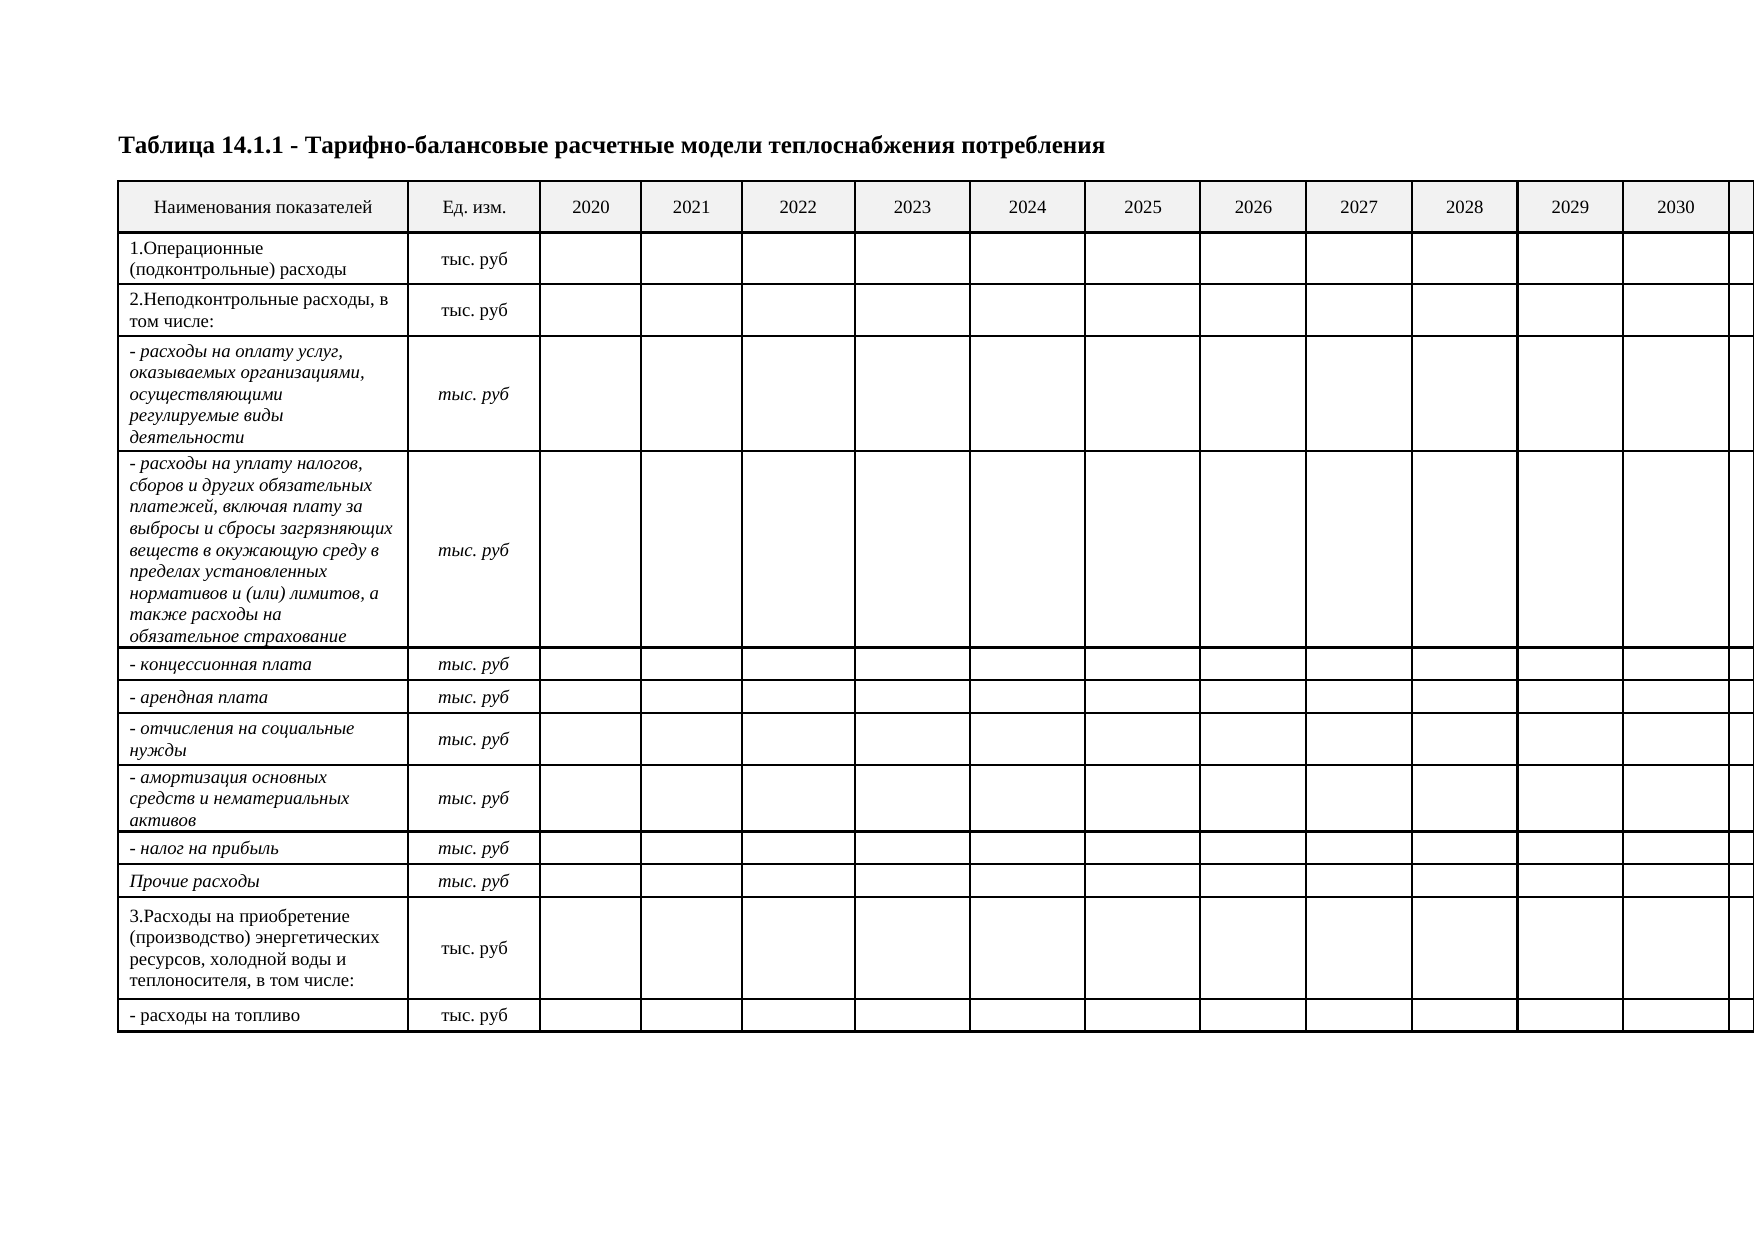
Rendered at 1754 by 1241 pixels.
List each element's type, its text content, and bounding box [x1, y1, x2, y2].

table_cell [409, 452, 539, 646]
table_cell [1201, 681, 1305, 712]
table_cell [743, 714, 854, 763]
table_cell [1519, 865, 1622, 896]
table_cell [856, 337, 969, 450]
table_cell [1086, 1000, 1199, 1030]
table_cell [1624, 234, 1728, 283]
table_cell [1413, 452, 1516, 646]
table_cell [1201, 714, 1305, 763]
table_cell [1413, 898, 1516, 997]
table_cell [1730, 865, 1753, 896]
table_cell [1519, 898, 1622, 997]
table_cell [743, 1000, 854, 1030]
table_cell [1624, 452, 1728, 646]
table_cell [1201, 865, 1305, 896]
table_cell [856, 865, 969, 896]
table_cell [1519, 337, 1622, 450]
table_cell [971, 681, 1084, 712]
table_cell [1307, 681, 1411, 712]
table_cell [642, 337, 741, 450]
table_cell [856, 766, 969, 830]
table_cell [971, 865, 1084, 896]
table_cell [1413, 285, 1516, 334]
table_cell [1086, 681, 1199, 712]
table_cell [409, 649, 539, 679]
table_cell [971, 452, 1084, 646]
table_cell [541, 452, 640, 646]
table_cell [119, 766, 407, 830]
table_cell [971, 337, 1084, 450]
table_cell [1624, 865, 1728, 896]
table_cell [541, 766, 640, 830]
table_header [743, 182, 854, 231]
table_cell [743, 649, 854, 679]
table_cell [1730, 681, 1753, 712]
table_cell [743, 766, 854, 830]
text Таблица 14.1.1 - Тарифно-балансовые расчетные модели теплоснабжения потребления [118, 130, 1636, 159]
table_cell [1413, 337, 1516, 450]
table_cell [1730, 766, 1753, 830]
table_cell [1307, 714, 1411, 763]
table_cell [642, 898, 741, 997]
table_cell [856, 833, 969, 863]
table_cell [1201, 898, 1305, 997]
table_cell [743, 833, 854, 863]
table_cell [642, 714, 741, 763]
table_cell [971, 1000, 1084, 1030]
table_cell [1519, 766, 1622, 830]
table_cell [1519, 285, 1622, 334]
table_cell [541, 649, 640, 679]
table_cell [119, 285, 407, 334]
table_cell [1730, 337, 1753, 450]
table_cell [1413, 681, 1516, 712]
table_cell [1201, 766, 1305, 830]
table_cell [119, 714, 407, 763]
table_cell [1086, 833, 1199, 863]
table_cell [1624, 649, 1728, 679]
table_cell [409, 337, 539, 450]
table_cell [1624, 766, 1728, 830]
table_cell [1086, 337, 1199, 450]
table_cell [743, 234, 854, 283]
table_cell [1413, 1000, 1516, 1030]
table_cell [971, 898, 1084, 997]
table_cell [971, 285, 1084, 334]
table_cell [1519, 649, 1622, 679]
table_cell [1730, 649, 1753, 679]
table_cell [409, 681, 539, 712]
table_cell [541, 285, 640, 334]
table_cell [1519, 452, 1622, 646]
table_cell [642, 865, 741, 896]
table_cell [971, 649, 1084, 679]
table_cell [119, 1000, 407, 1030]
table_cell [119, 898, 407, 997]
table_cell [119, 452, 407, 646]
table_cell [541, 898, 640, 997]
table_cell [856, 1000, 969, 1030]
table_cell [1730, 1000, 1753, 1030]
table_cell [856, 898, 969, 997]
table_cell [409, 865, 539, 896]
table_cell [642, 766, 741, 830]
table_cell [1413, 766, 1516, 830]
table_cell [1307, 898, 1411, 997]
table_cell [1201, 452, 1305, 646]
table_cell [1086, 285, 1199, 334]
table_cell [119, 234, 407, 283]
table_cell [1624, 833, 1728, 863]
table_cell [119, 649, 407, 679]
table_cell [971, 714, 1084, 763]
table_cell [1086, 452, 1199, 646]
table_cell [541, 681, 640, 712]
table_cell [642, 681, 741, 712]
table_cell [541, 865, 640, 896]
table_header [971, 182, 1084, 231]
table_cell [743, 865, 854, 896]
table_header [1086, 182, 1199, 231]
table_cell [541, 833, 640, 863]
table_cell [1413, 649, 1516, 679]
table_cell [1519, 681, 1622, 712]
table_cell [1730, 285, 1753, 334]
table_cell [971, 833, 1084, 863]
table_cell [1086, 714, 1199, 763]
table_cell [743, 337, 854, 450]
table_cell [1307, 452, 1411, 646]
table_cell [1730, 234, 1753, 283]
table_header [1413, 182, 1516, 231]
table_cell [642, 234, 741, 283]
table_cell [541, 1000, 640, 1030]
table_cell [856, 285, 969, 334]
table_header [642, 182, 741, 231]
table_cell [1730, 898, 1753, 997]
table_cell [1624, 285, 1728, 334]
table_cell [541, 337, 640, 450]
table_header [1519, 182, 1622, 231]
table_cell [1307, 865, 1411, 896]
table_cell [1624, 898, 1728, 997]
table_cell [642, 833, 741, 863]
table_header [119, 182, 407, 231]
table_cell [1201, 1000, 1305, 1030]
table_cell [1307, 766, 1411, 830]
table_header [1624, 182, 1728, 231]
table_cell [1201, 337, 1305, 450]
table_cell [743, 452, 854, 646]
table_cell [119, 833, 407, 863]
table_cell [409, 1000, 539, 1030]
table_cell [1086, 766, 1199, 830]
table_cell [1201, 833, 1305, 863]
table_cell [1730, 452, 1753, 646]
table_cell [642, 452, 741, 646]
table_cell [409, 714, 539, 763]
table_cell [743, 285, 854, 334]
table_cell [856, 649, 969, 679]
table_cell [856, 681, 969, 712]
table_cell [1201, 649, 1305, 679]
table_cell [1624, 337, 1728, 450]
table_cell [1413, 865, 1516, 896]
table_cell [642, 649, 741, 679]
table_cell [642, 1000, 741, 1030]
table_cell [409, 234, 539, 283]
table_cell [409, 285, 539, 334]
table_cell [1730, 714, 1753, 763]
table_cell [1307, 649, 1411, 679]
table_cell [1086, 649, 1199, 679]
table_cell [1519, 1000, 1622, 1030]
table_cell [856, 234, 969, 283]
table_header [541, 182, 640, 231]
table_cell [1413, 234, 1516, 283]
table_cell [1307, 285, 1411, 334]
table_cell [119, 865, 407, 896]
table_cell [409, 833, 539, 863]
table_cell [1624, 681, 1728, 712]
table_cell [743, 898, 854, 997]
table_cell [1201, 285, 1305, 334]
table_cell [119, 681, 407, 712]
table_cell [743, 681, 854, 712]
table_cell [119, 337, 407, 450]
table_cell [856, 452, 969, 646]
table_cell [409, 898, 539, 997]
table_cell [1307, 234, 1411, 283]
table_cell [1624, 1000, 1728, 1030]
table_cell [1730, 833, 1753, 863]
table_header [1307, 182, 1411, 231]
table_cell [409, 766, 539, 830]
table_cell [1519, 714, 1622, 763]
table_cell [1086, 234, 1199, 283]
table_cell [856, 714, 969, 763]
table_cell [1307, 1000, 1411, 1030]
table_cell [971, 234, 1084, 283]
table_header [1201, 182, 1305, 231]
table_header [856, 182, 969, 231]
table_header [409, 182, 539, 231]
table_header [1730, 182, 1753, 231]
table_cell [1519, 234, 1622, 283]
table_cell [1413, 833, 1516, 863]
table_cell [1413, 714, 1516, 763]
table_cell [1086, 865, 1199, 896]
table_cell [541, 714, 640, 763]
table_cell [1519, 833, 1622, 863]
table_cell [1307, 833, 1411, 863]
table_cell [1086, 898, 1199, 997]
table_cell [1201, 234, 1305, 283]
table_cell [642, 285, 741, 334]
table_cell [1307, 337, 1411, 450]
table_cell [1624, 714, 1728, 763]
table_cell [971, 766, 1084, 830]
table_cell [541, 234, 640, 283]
